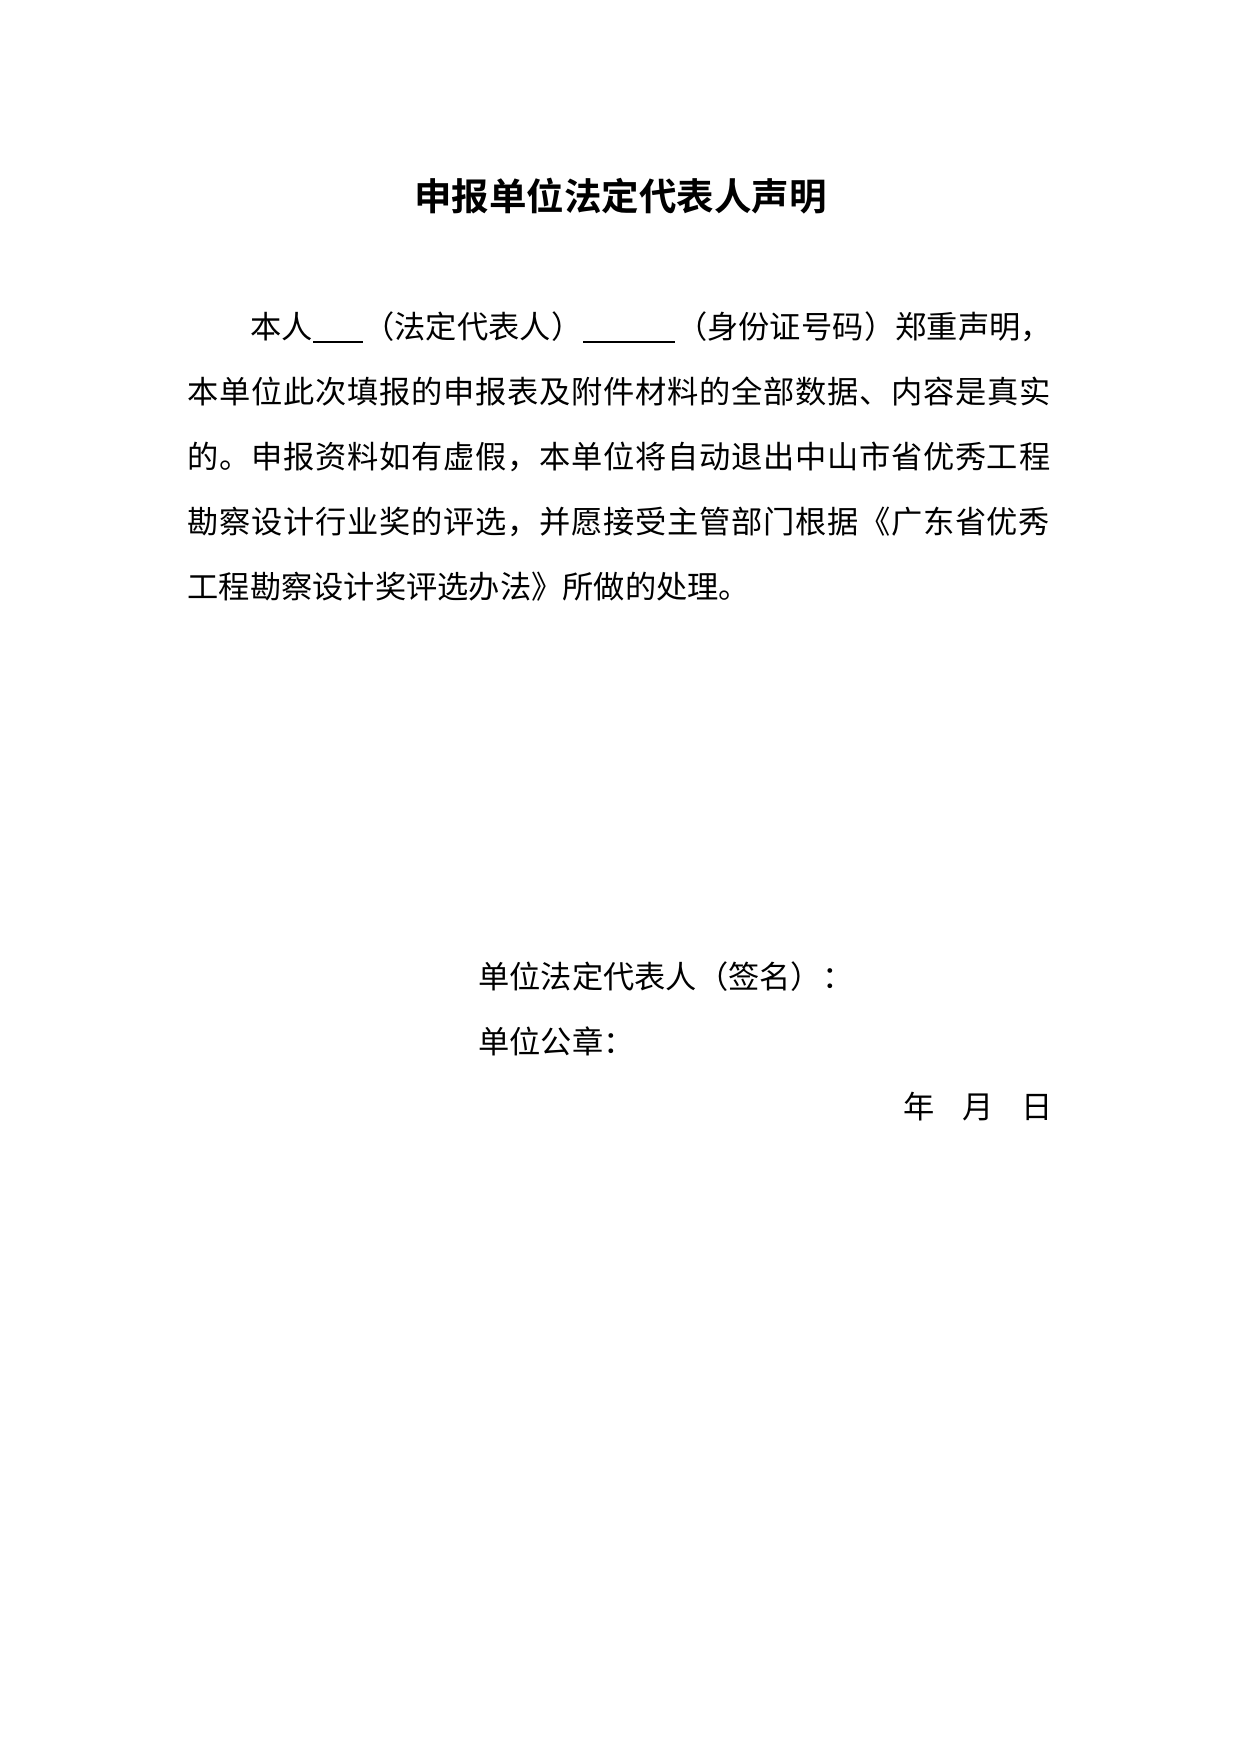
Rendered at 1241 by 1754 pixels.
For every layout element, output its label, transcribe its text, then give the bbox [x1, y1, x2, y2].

text 年 月 日 [187, 1072, 1053, 1137]
text 单位法定代表人（签名）： [187, 942, 1053, 1007]
text 申报单位法定代表人声明 [187, 162, 1053, 227]
text 单位公章： [187, 1007, 1053, 1072]
text 本人 （法定代表人） （身份证号码）郑重声明，本单位此次填报的申报表及附件材料的全部数据、内容是真实的。申报资料如有虚假，本单位将自动退出中山市省优秀工程勘察设计行业奖的评选，并愿接受主管部门根据《广东省优秀工程勘察设计奖评选办法》所做的处理。 [187, 292, 1053, 617]
